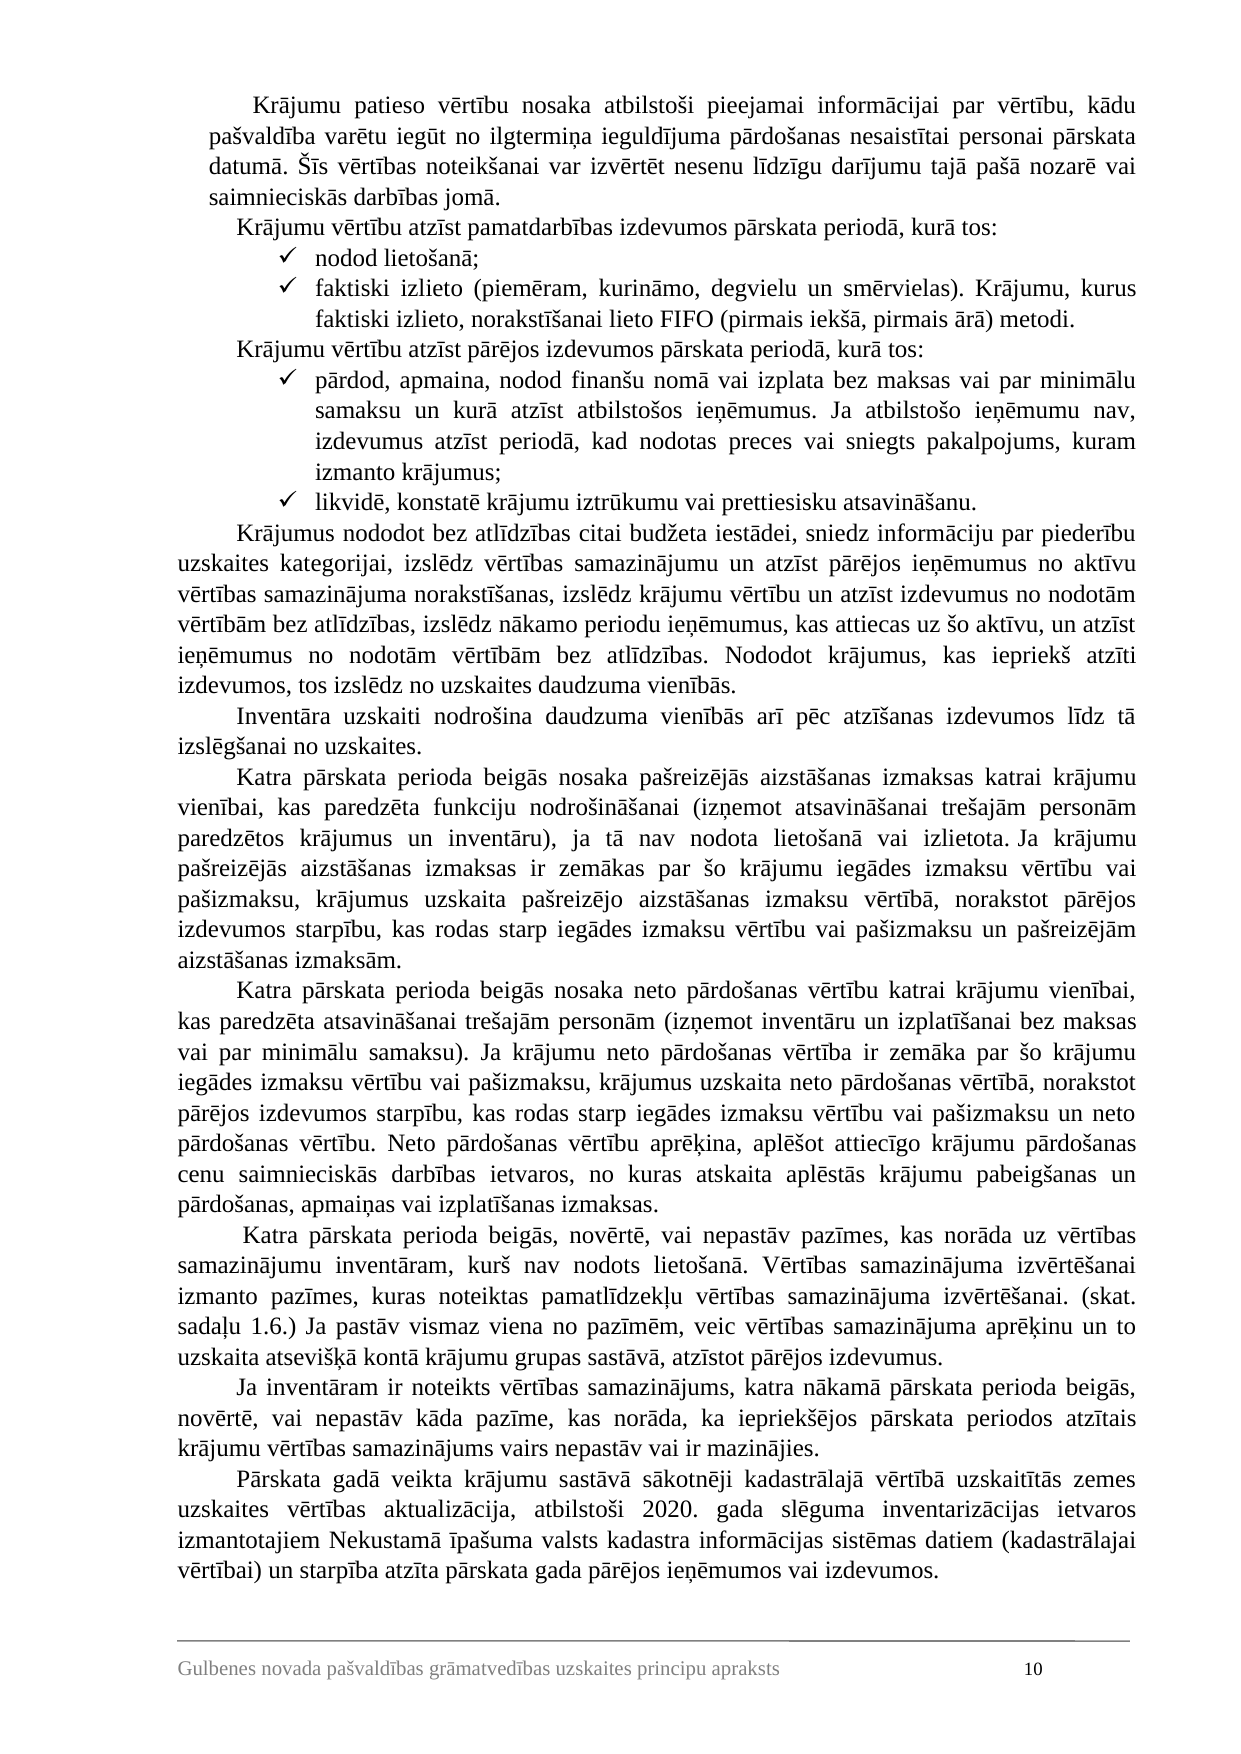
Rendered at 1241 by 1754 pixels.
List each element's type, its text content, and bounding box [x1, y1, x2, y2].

list nodod lietošanā; [277, 241, 1137, 272]
list faktiski izlieto (piemēram, kurināmo, degvielu un smērvielas). Krājumu, kurus faktiski izlieto, norakstīšanai lieto FIFO (pirmais iekšā, pirmais ārā) metodi. [277, 272, 1137, 333]
text Inventāra uzskaiti nodrošina daudzuma vienībās arī pēc atzīšanas izdevumos līdz tā izslēgšanai no uzskaites. [177, 699, 1137, 760]
text Krājumus nododot bez atlīdzības citai budžeta iestādei, sniedz informāciju par piederību uzskaites kategorijai, izslēdz vērtības samazinājumu un atzīst pārējos ieņēmumus no aktīvu vērtības samazinājuma norakstīšanas, izslēdz krājumu vērtību un atzīst izdevumus no nodotām vērtībām bez atlīdzības, izslēdz nākamo periodu ieņēmumus, kas attiecas uz šo aktīvu, un atzīst ieņēmumus no nodotām vērtībām bez atlīdzības. Nododot krājumus, kas iepriekš atzīti izdevumos, tos izslēdz no uzskaites daudzuma vienībās. [177, 516, 1137, 699]
text Katra pārskata perioda beigās, novērtē, vai nepastāv pazīmes, kas norāda uz vērtības samazinājumu inventāram, kurš nav nodots lietošanā. Vērtības samazinājuma izvērtēšanai izmanto pazīmes, kuras noteiktas pamatlīdzekļu vērtības samazinājuma izvērtēšanai. (skat. sadaļu 1.6.) Ja pastāv vismaz viena no pazīmēm, veic vērtības samazinājuma aprēķinu un to uzskaita atsevišķā kontā krājumu grupas sastāvā, atzīstot pārējos izdevumus. [177, 1218, 1137, 1371]
text Ja inventāram ir noteikts vērtības samazinājums, katra nākamā pārskata perioda beigās, novērtē, vai nepastāv kāda pazīme, kas norāda, ka iepriekšējos pārskata periodos atzītais krājumu vērtības samazinājums vairs nepastāv vai ir mazinājies. [177, 1371, 1137, 1462]
text Pārskata gadā veikta krājumu sastāvā sākotnēji kadastrālajā vērtībā uzskaitītās zemes uzskaites vērtības aktualizācija, atbilstoši 2020. gada slēguma inventarizācijas ietvaros izmantotajiem Nekustamā īpašuma valsts kadastra informācijas sistēmas datiem (kadastrālajai vērtībai) un starpība atzīta pārskata gada pārējos ieņēmumos vai izdevumos. [177, 1462, 1137, 1584]
text Katra pārskata perioda beigās nosaka neto pārdošanas vērtību katrai krājumu vienībai, kas paredzēta atsavināšanai trešajām personām (izņemot inventāru un izplatīšanai bez maksas vai par minimālu samaksu). Ja krājumu neto pārdošanas vērtība ir zemāka par šo krājumu iegādes izmaksu vērtību vai pašizmaksu, krājumus uzskaita neto pārdošanas vērtībā, norakstot pārējos izdevumos starpību, kas rodas starp iegādes izmaksu vērtību vai pašizmaksu un neto pārdošanas vērtību. Neto pārdošanas vērtību aprēķina, aplēšot attiecīgo krājumu pārdošanas cenu saimnieciskās darbības ietvaros, no kuras atskaita aplēstās krājumu pabeigšanas un pārdošanas, apmaiņas vai izplatīšanas izmaksas. [177, 974, 1137, 1218]
list pārdod, apmaina, nodod finanšu nomā vai izplata bez maksas vai par minimālu samaksu un kurā atzīst atbilstošos ieņēmumus. Ja atbilstošo ieņēmumu nav, izdevumus atzīst periodā, kad nodotas preces vai sniegts pakalpojums, kuram izmanto krājumus; [277, 363, 1137, 485]
text Krājumu vērtību atzīst pārējos izdevumos pārskata periodā, kurā tos: [177, 333, 1137, 363]
text Krājumu patieso vērtību nosaka atbilstoši pieejamai informācijai par vērtību, kādu pašvaldība varētu iegūt no ilgtermiņa ieguldījuma pārdošanas nesaistītai personai pārskata datumā. Šīs vērtības noteikšanai var izvērtēt nesenu līdzīgu darījumu tajā pašā nozarē vai saimnieciskās darbības jomā. [208, 89, 1137, 211]
list likvidē, konstatē krājumu iztrūkumu vai prettiesisku atsavināšanu. [277, 485, 1137, 516]
text Katra pārskata perioda beigās nosaka pašreizējās aizstāšanas izmaksas katrai krājumu vienībai, kas paredzēta funkciju nodrošināšanai (izņemot atsavināšanai trešajām personām paredzētos krājumus un inventāru), ja tā nav nodota lietošanā vai izlietota. Ja krājumu pašreizējās aizstāšanas izmaksas ir zemākas par šo krājumu iegādes izmaksu vērtību vai pašizmaksu, krājumus uzskaita pašreizējo aizstāšanas izmaksu vērtībā, norakstot pārējos izdevumos starpību, kas rodas starp iegādes izmaksu vērtību vai pašizmaksu un pašreizējām aizstāšanas izmaksām. [177, 760, 1137, 974]
text Krājumu vērtību atzīst pamatdarbības izdevumos pārskata periodā, kurā tos: [177, 211, 1137, 241]
